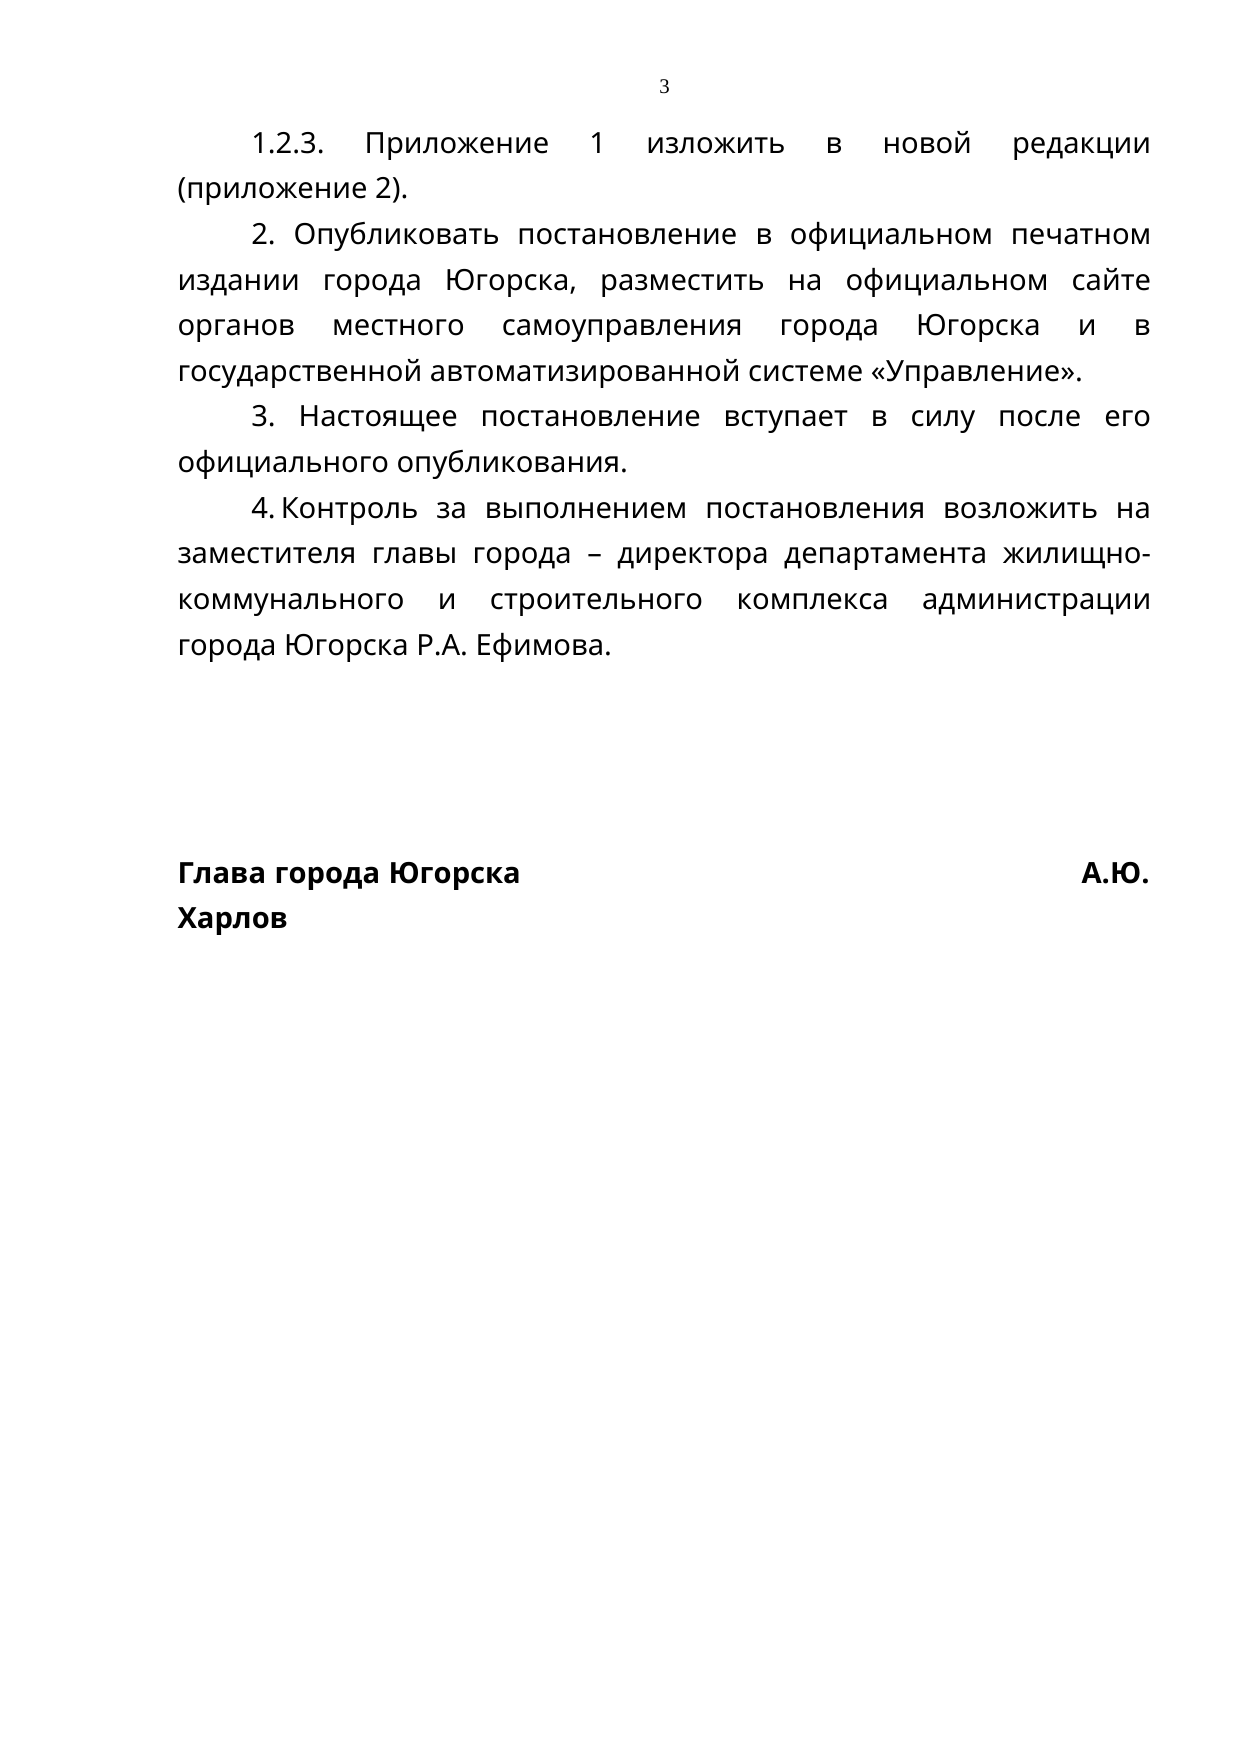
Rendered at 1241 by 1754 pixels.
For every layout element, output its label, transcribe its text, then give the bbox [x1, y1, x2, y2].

text Глава города Югорска А.Ю. Харлов [177, 852, 1152, 937]
text 4. Контроль за выполнением постановления возложить на заместителя главы города – директора департамента жилищно-коммунального и строительного комплекса администрации города Югорска Р.А. Ефимова. [177, 487, 1152, 663]
text 1.2.3. Приложение 1 изложить в новой редакции (приложение 2). [177, 122, 1152, 207]
text 3. Настоящее постановление вступает в силу после его официального опубликования. [177, 396, 1152, 481]
text 2. Опубликовать постановление в официальном печатном издании города Югорска, разместить на официальном сайте органов местного самоуправления города Югорска и в государственной автоматизированной системе «Управление». [177, 213, 1152, 390]
